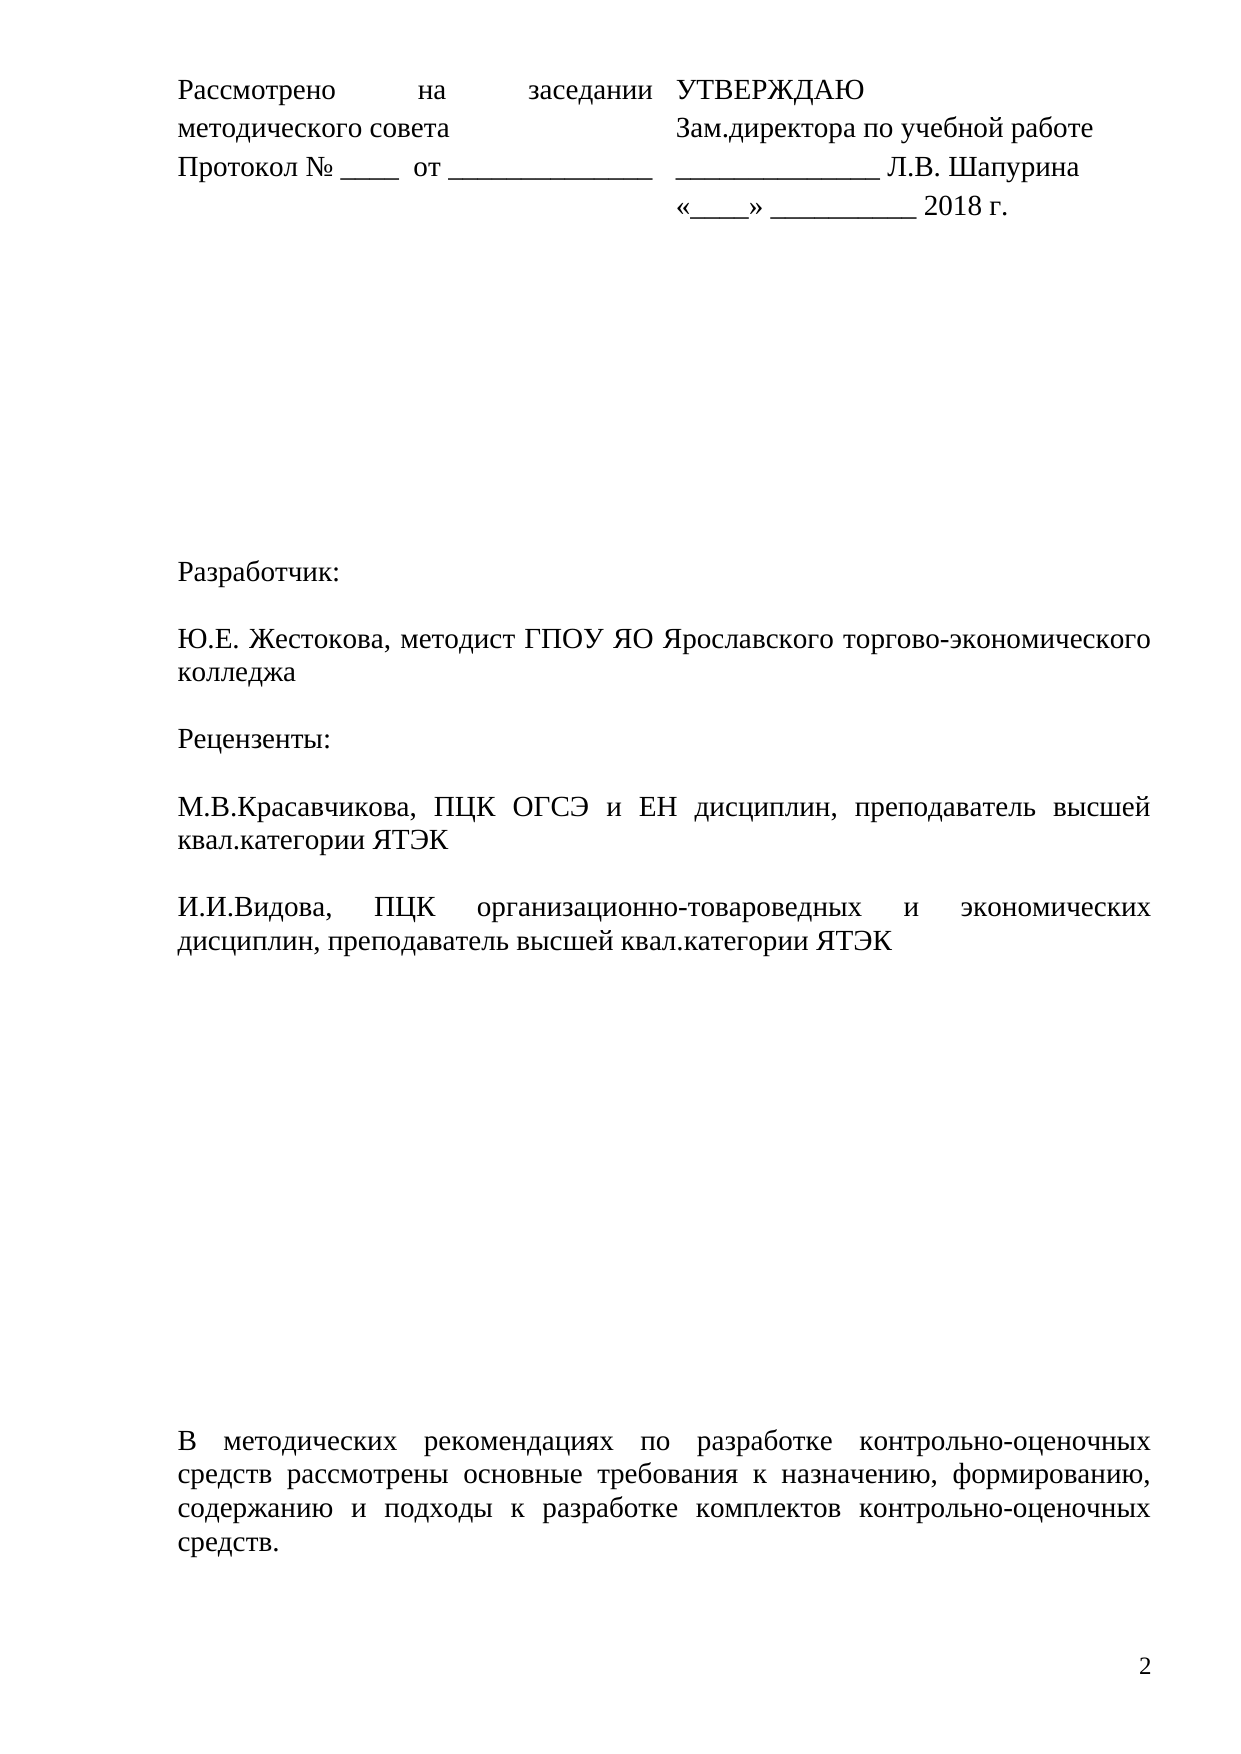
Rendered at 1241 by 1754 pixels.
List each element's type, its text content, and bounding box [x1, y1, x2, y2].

table_header Рассмотрено на заседании методического совета Протокол № ____ от ______________ [166, 72, 664, 265]
text Ю.Е. Жестокова, методист ГПОУ ЯО Ярославского торгово-экономического колледжа [177, 621, 1152, 688]
table_header УТВЕРЖДАЮ Зам.директора по учебной работе ______________ Л.В. Шапурина «____» __________ 2018 г. [664, 72, 1163, 265]
text В методических рекомендациях по разработке контрольно-оценочных средств рассмотрены основные требования к назначению, формированию, содержанию и подходы к разработке комплектов контрольно-оценочных средств. [177, 1423, 1152, 1557]
text Рецензенты: [177, 722, 1152, 755]
text И.И.Видова, ПЦК организационно-товароведных и экономических дисциплин, преподаватель высшей квал.категории ЯТЭК [177, 889, 1152, 956]
text Разработчик: [177, 554, 1152, 587]
text М.В.Красавчикова, ПЦК ОГСЭ и ЕН дисциплин, преподаватель высшей квал.категории ЯТЭК [177, 789, 1152, 856]
